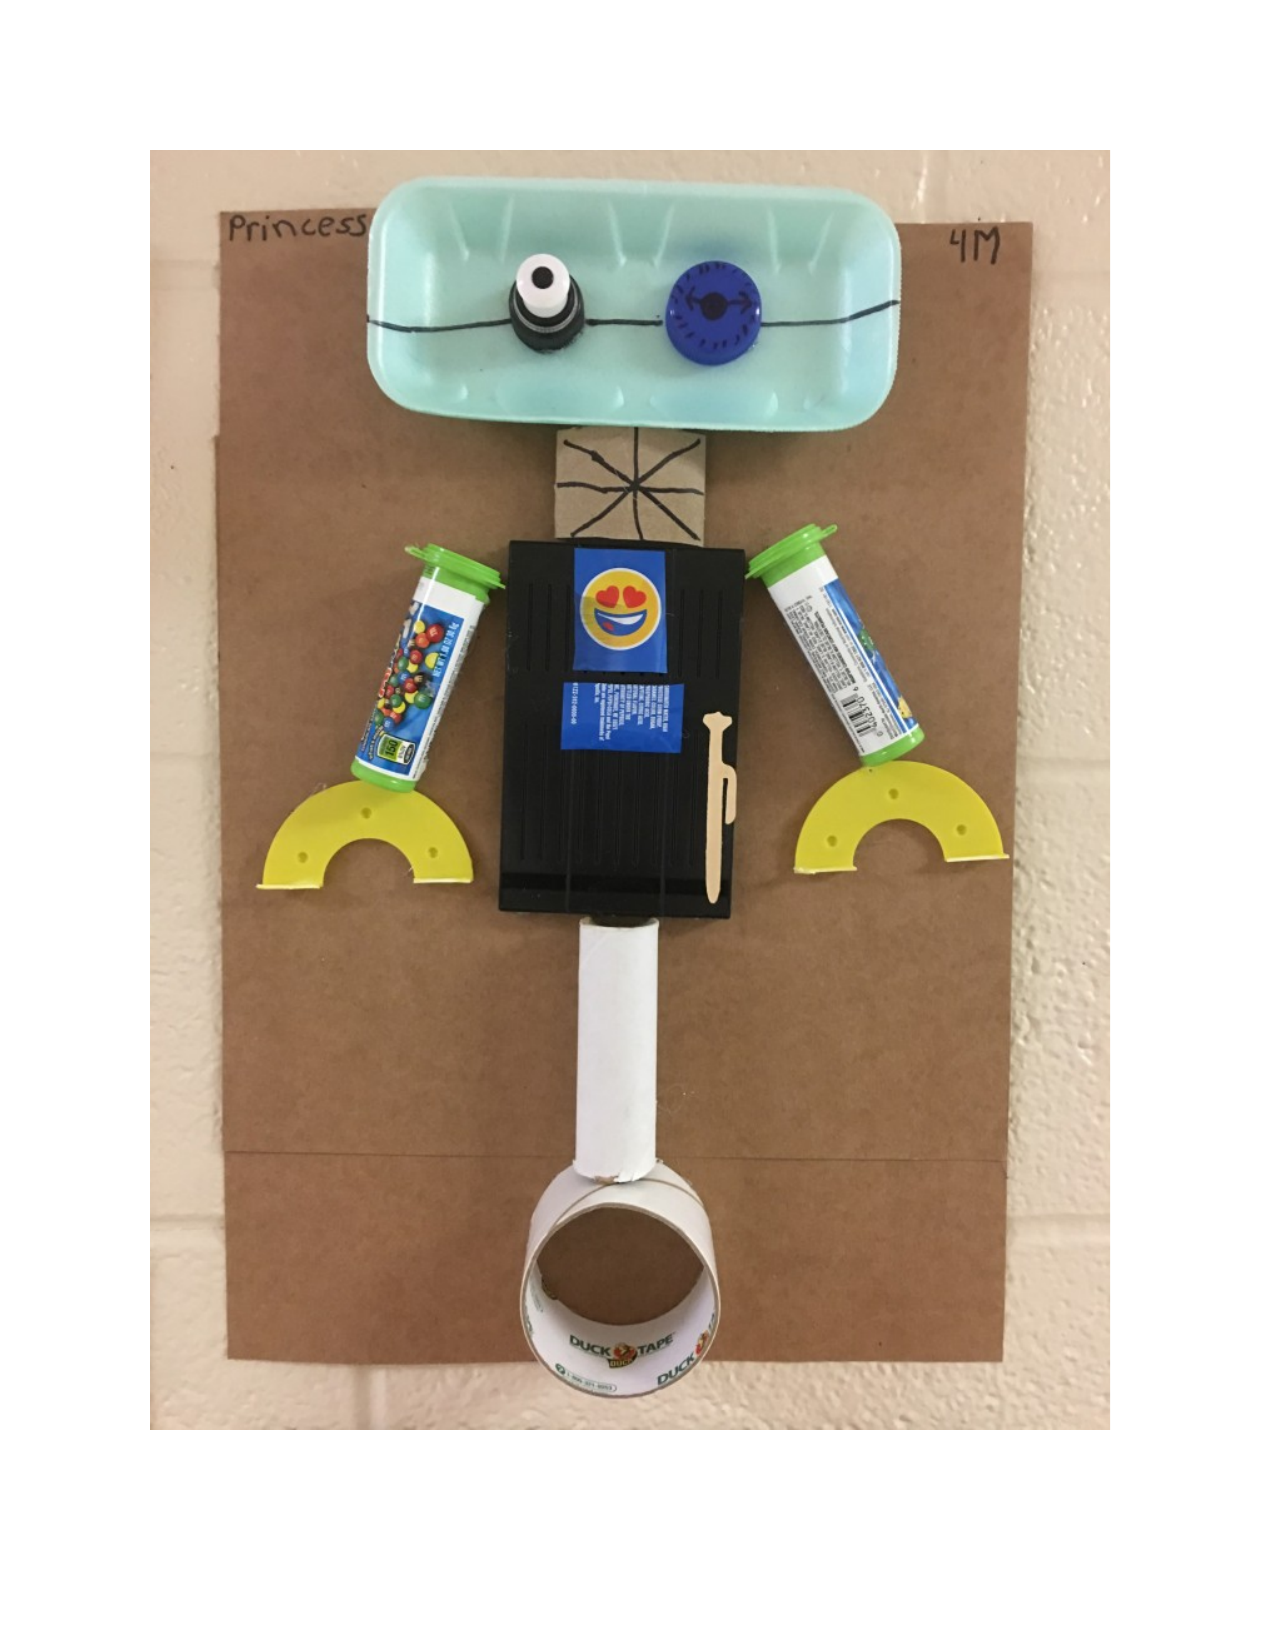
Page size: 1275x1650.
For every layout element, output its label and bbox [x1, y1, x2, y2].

picture [150, 150, 1110, 1430]
